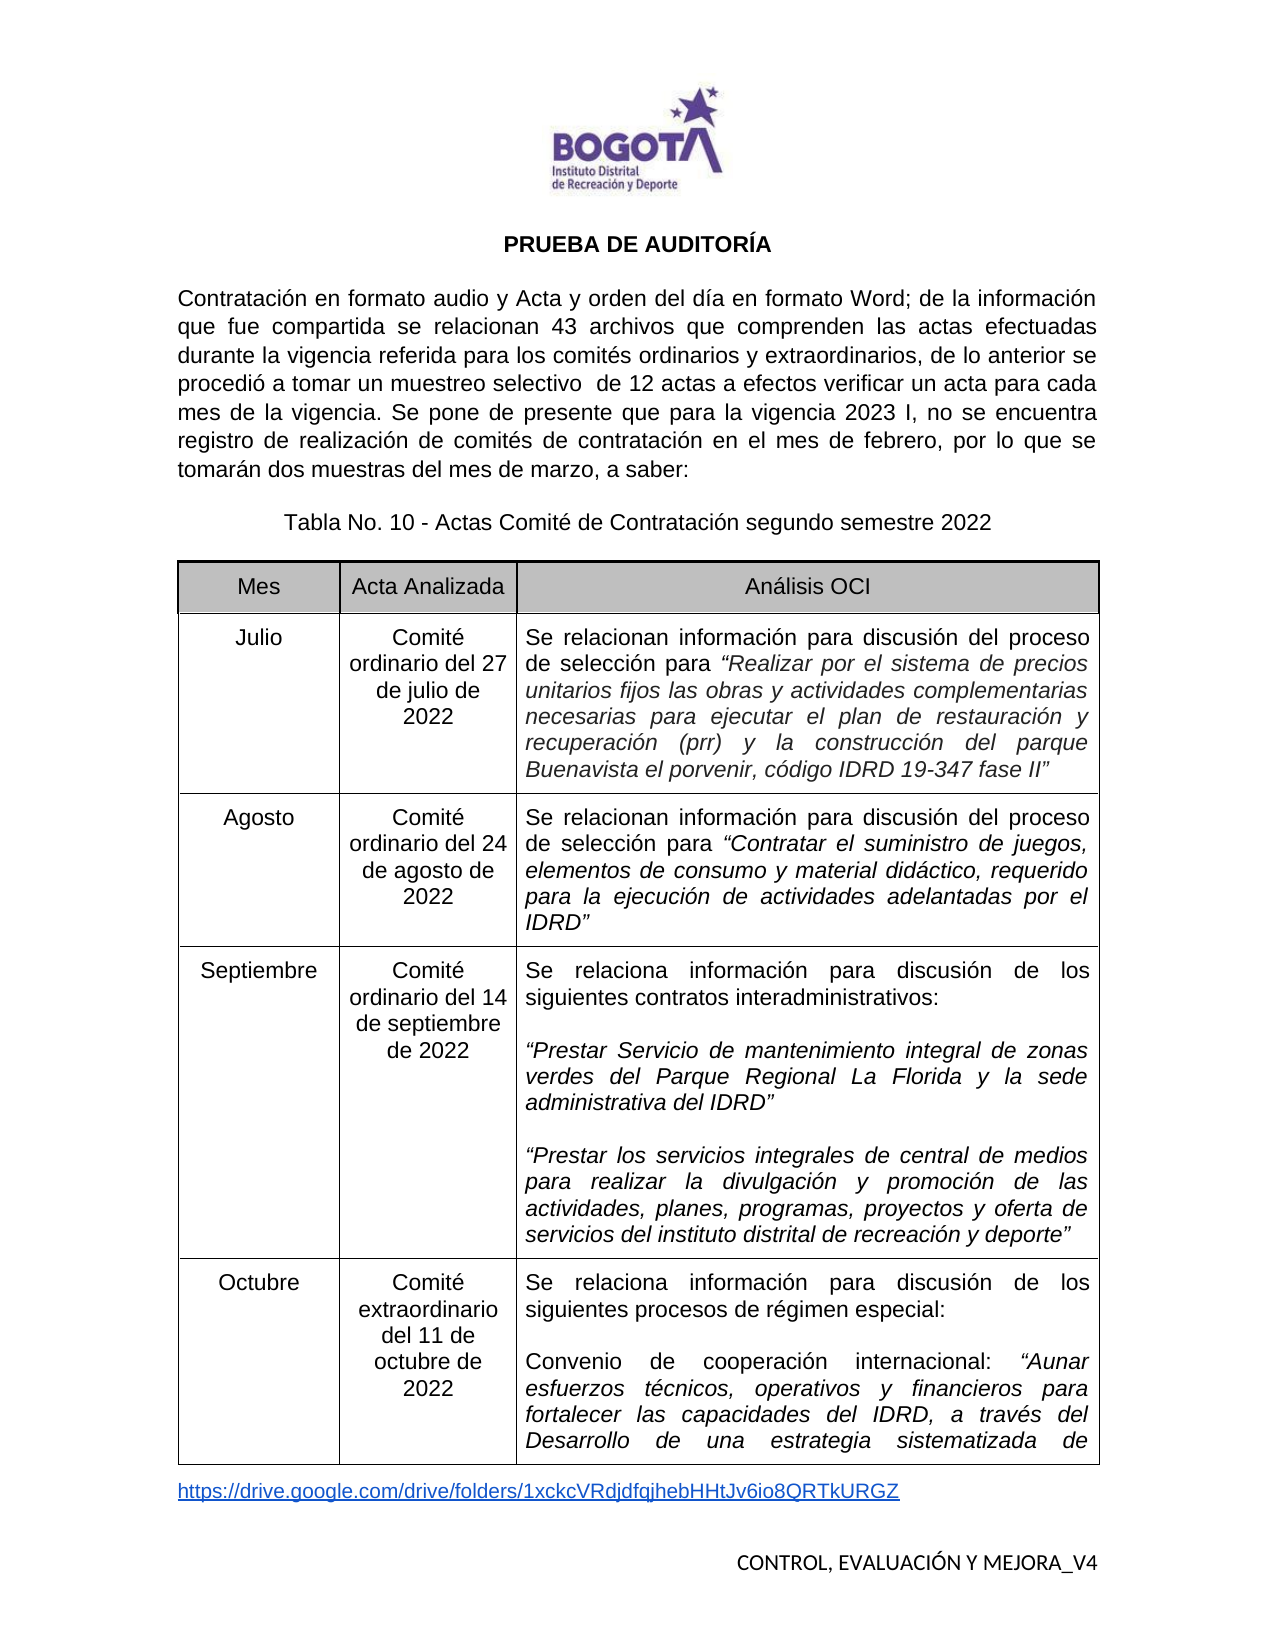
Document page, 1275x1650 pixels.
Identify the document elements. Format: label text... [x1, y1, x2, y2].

table_cell Septiembre [179, 947, 339, 1258]
table_cell Se relacionan información para discusión del proceso de selección para “Realizar por el sistema de precios unitarios fijos las obras y actividades complementarias necesarias para ejecutar el plan de restauración y recuperación (prr) y la construcción del parque Buenavista el porvenir, código IDRD 19-347 fase II” [517, 614, 1099, 792]
table_cell Julio [179, 614, 339, 792]
table_cell Comité ordinario del 14 de septiembre de 2022 [340, 947, 516, 1258]
table_cell Agosto [179, 794, 339, 946]
table_header Análisis OCI [518, 563, 1098, 612]
table_cell Octubre [179, 1259, 339, 1464]
table_cell Comité ordinario del 24 de agosto de 2022 [340, 794, 516, 946]
table_header Mes [179, 563, 339, 612]
table_cell Comité ordinario del 27 de julio de 2022 [340, 614, 516, 792]
table_cell Se relacionan información para discusión del proceso de selección para “Contratar el suministro de juegos, elementos de consumo y material didáctico, requerido para la ejecución de actividades adelantadas por el IDRD” [517, 793, 1099, 946]
table_cell Comité extraordinario del 11 de octubre de 2022 [340, 1259, 516, 1464]
table_header Acta Analizada [341, 563, 516, 612]
picture [541, 73, 734, 205]
table_cell Se relaciona información para discusión de los siguientes contratos interadministrativos: “Prestar Servicio de mantenimiento integral de zonas verdes del Parque Regional La Florida y la sede administrativa del IDRD” “Prestar los servicios integrales de central de medios para realizar la divulgación y promoción de las actividades, planes, programas, proyectos y oferta de servicios del instituto distrital de recreación y deporte” [517, 946, 1099, 1258]
text Tabla No. 10 - Actas Comité de Contratación segundo semestre 2022 [177, 509, 1098, 535]
